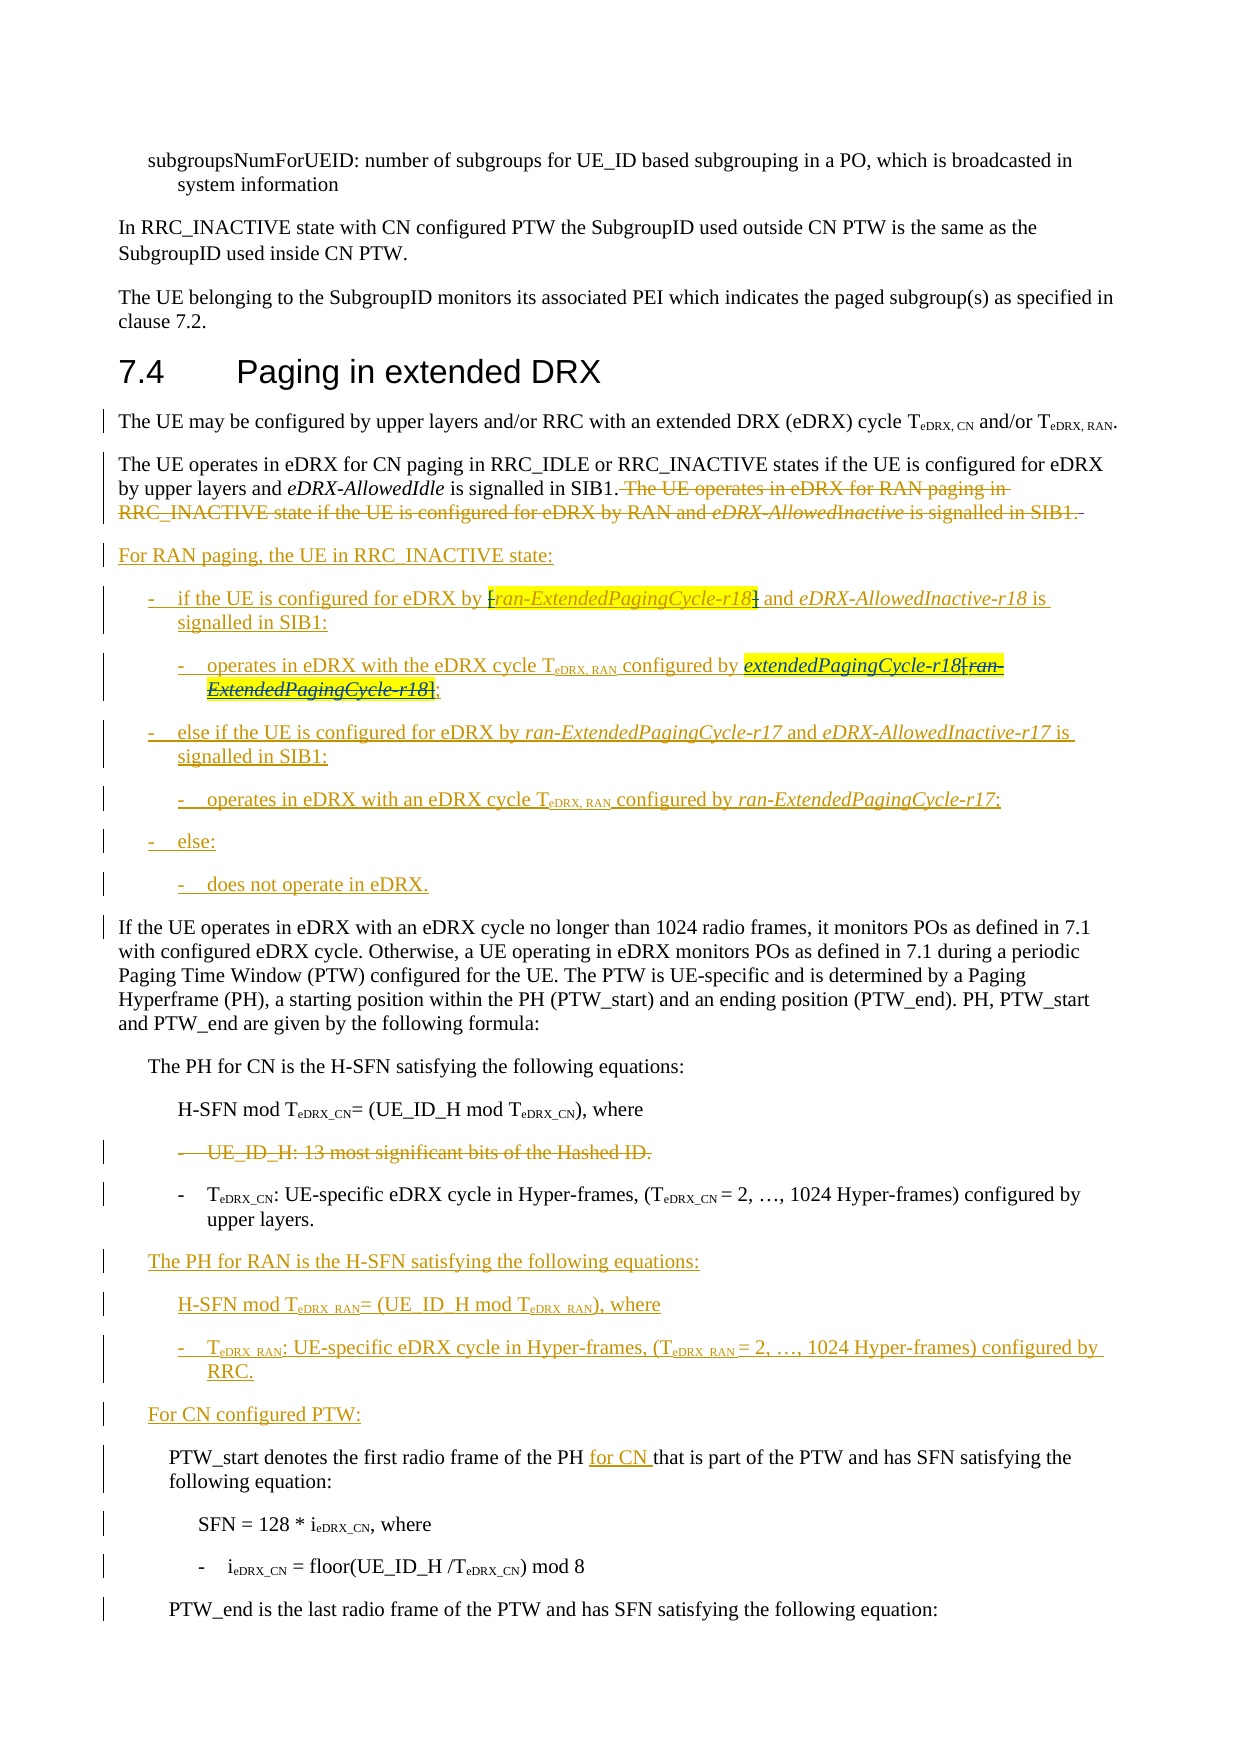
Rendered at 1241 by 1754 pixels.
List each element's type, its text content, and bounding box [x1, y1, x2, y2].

text - TeDRX_CN: UE-specific eDRX cycle in Hyper-frames, (TeDRX_CN = 2, …, 1024 Hyper-frames) configured by upper layers. [177, 1182, 1122, 1231]
text If the UE operates in eDRX with an eDRX cycle no longer than 1024 radio frames, it monitors POs as defined in 7.1 with configured eDRX cycle. Otherwise, a UE operating in eDRX monitors POs as defined in 7.1 during a periodic Paging Time Window (PTW) configured for the UE. The PTW is UE-specific and is determined by a Paging Hyperframe (PH), a starting position within the PH (PTW_start) and an ending position (PTW_end). PH, PTW_start and PTW_end are given by the following formula: [118, 915, 1122, 1035]
text The PH for CN is the H-SFN satisfying the following equations: [148, 1054, 1122, 1078]
text H-SFN mod TeDRX_CN= (UE_ID_H mod TeDRX_CN), where [177, 1097, 1122, 1121]
text SFN = 128 * ieDRX_CN, where [198, 1511, 1122, 1536]
text PTW_end is the last radio frame of the PTW and has SFN satisfying the following equation: [168, 1597, 1122, 1621]
text - ieDRX_CN = floor(UE_ID_H /TeDRX_CN) mod 8 [198, 1554, 1122, 1578]
text The UE operates in eDRX for CN paging in RRC_IDLE or RRC_INACTIVE states if the UE is configured for eDRX by upper layers and eDRX-AllowedIdle is signalled in SIB1. [118, 452, 1122, 524]
text 7.4 Paging in extended DRX [118, 352, 1122, 391]
text subgroupsNumForUEID: number of subgroups for UE_ID based subgrouping in a PO, which is broadcasted in system information [148, 148, 1122, 196]
text The UE belonging to the SubgroupID monitors its associated PEI which indicates the paged subgroup(s) as specified in clause 7.2. [118, 285, 1122, 333]
text In RRC_INACTIVE state with CN configured PTW the SubgroupID used outside CN PTW is the same as the SubgroupID used inside CN PTW. [118, 214, 1122, 264]
text PTW_start denotes the first radio frame of the PH that is part of the PTW and has SFN satisfying the following equation: [168, 1444, 1122, 1493]
text The UE may be configured by upper layers and/or RRC with an extended DRX (eDRX) cycle TeDRX, CN and/or TeDRX, RAN. [118, 409, 1122, 433]
